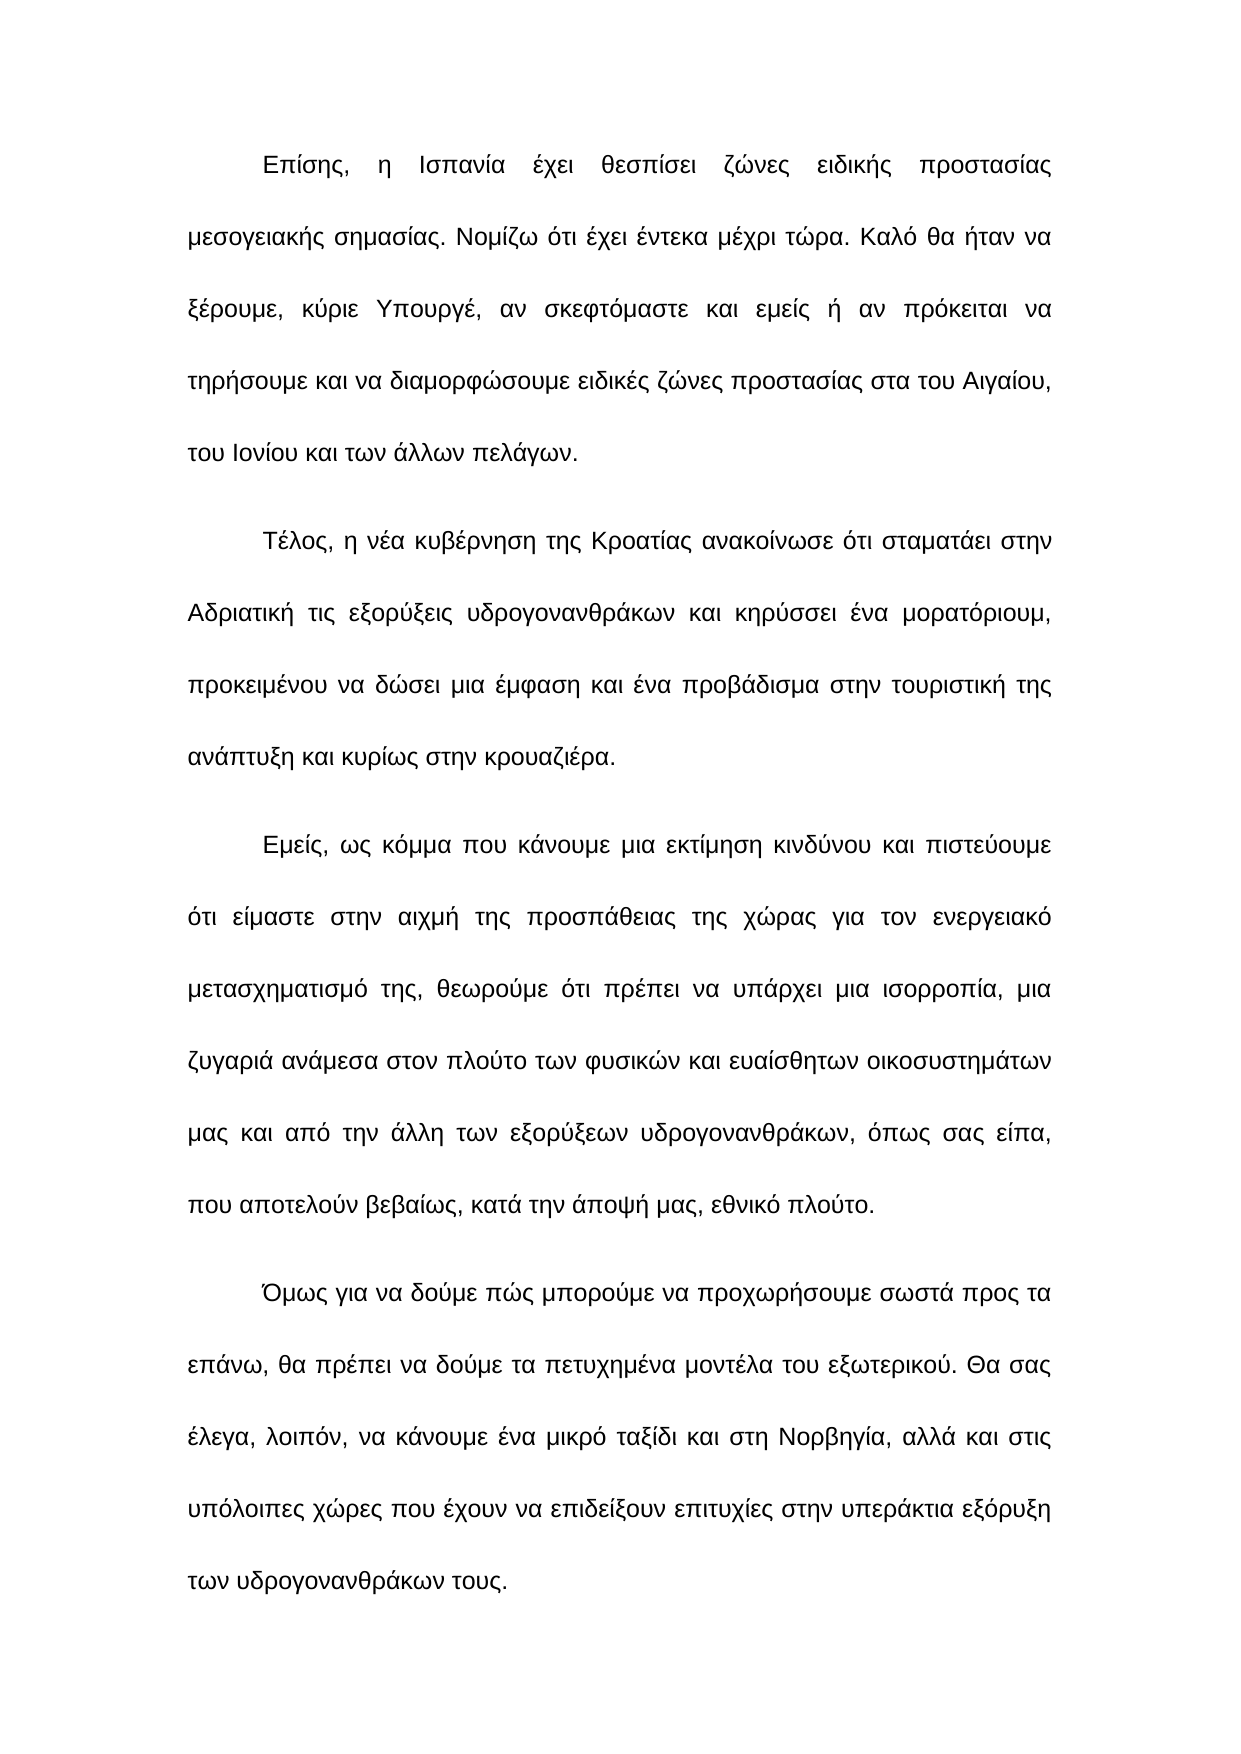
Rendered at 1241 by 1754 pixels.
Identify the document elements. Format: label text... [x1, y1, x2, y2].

text Επίσης, η Ισπανία έχει θεσπίσει ζώνες ειδικής προστασίας μεσογειακής σημασίας. Νομίζω ότι έχει έντεκα μέχρι τώρα. Καλό θα ήταν να ξέρουμε, κύριε Υπουργέ, αν σκεφτόμαστε και εμείς ή αν πρόκειται να τηρήσουμε και να διαμορφώσουμε ειδικές ζώνες προστασίας στα του Αιγαίου, του Ιονίου και των άλλων πελάγων. [187, 150, 1053, 466]
text Τέλος, η νέα κυβέρνηση της Κροατίας ανακοίνωσε ότι σταματάει στην Αδριατική τις εξορύξεις υδρογονανθράκων και κηρύσσει ένα μορατόριουμ, προκειμένου να δώσει μια έμφαση και ένα προβάδισμα στην τουριστική της ανάπτυξη και κυρίως στην κρουαζιέρα. [187, 526, 1053, 770]
text Εμείς, ως κόμμα που κάνουμε μια εκτίμηση κινδύνου και πιστεύουμε ότι είμαστε στην αιχμή της προσπάθειας της χώρας για τον ενεργειακό μετασχηματισμό της, θεωρούμε ότι πρέπει να υπάρχει μια ισορροπία, μια ζυγαριά ανάμεσα στον πλούτο των φυσικών και ευαίσθητων οικοσυστημάτων μας και από την άλλη των εξορύξεων υδρογονανθράκων, όπως σας είπα, που αποτελούν βεβαίως, κατά την άποψή μας, εθνικό πλούτο. [187, 830, 1053, 1218]
text Όμως για να δούμε πώς μπορούμε να προχωρήσουμε σωστά προς τα επάνω, θα πρέπει να δούμε τα πετυχημένα μοντέλα του εξωτερικού. Θα σας έλεγα, λοιπόν, να κάνουμε ένα μικρό ταξίδι και στη Νορβηγία, αλλά και στις υπόλοιπες χώρες που έχουν να επιδείξουν επιτυχίες στην υπεράκτια εξόρυξη των υδρογονανθράκων τους. [187, 1278, 1053, 1594]
